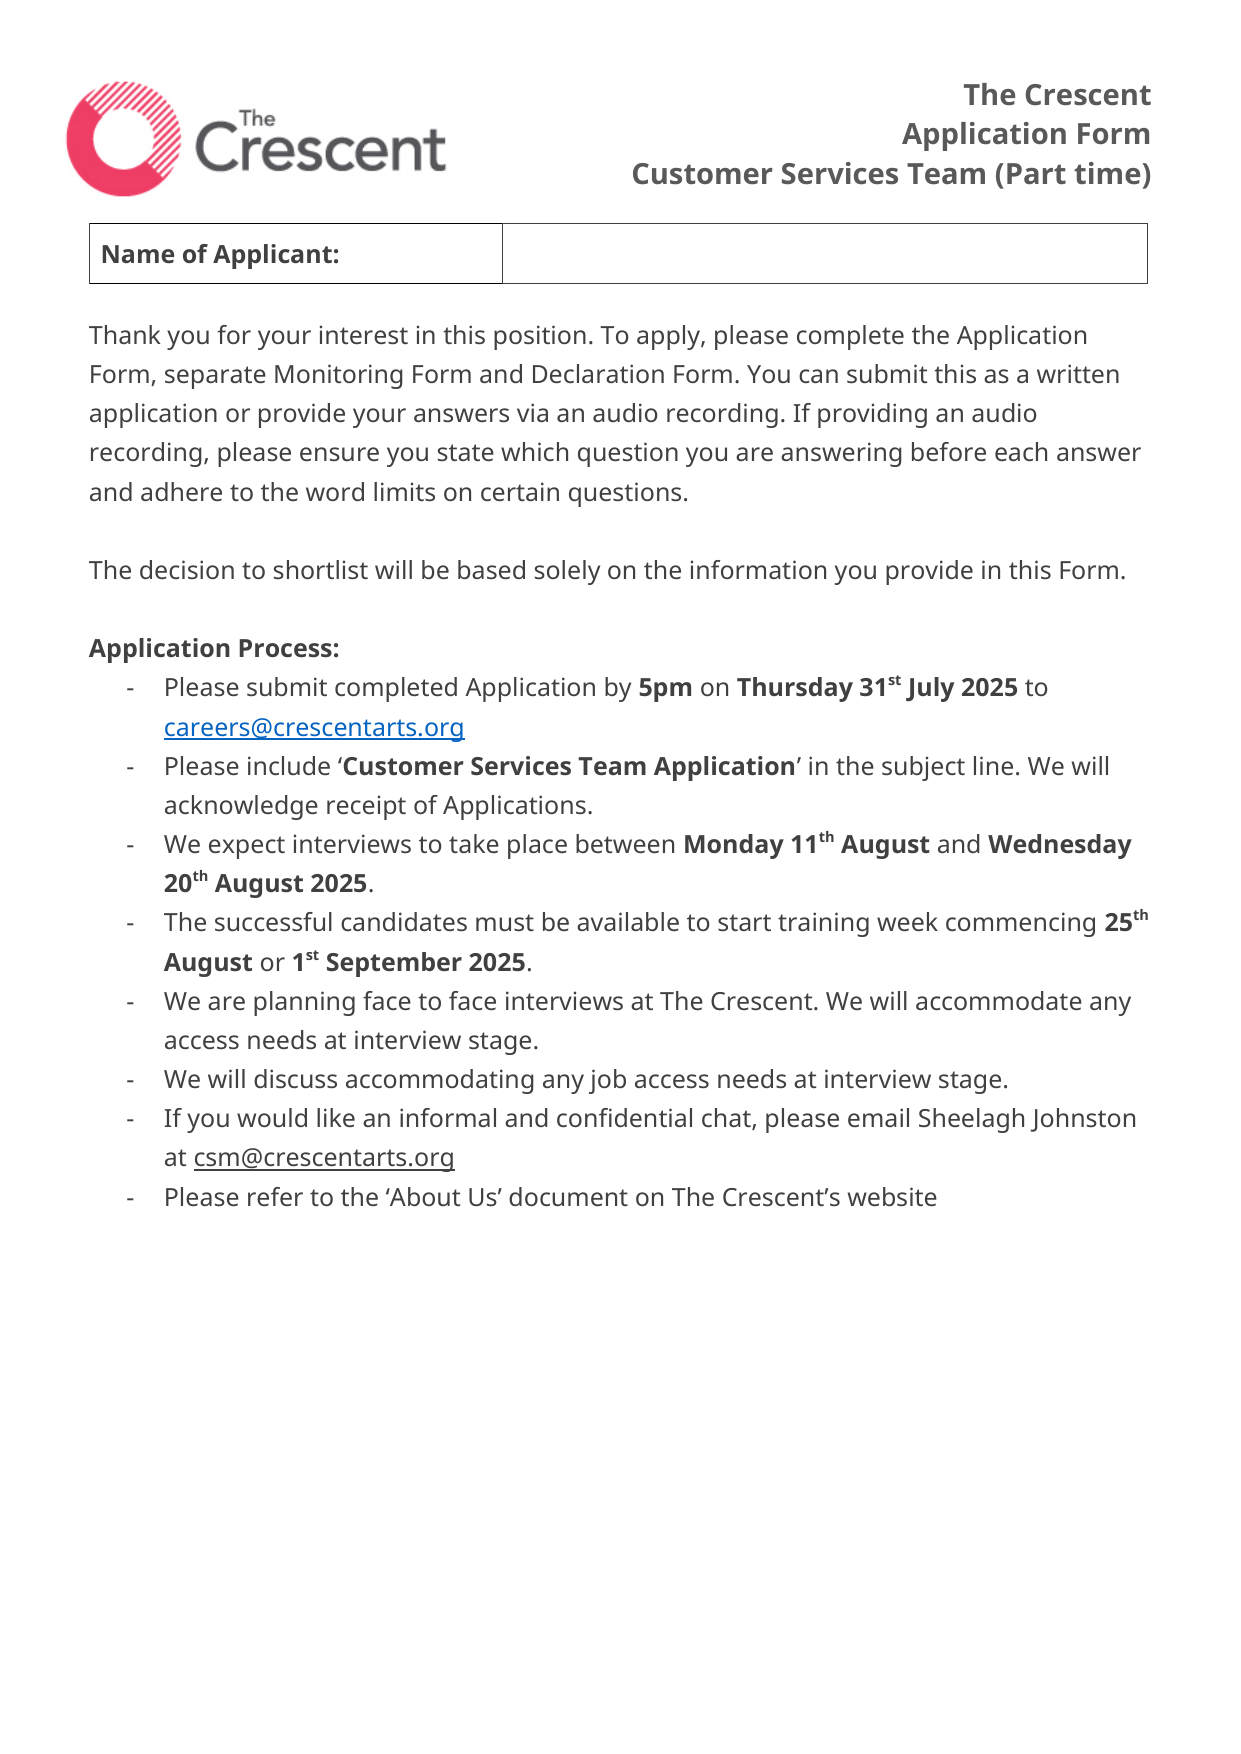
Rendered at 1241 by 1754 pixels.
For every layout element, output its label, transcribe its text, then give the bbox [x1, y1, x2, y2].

list Please include ‘Customer Services Team Application’ in the subject line. We will acknowledge receipt of Applications. [126, 748, 1152, 822]
table_header [503, 224, 1147, 282]
list We will discuss accommodating any job access needs at interview stage. [126, 1062, 1152, 1096]
list We are planning face to face interviews at The Crescent. We will accommodate any access needs at interview stage. [126, 983, 1152, 1057]
list Please submit completed Application by 5pm on Thursday 31st July 2025 to careers@crescentarts.org [126, 670, 1152, 743]
list If you would like an informal and confidential chat, please email Sheelagh Johnston at csm@crescentarts.org [126, 1101, 1152, 1174]
table_header Name of Applicant: [90, 224, 502, 282]
text Application Process: [89, 631, 1152, 665]
picture [58, 76, 451, 200]
list The successful candidates must be available to start training week commencing 25th August or 1st September 2025. [126, 905, 1152, 978]
text The decision to shortlist will be based solely on the information you provide in this Form. [89, 552, 1152, 587]
text Thank you for your interest in this position. To apply, please complete the Application Form, separate Monitoring Form and Declaration Form. You can submit this as a written application or provide your answers via an audio recording. If providing an audio recording, please ensure you state which question you are answering before each answer and adhere to the word limits on certain questions. [89, 317, 1152, 508]
list Please refer to the ‘About Us’ document on The Crescent’s website [126, 1179, 1152, 1213]
list We expect interviews to take place between Monday 11th August and Wednesday 20th August 2025. [126, 827, 1152, 900]
